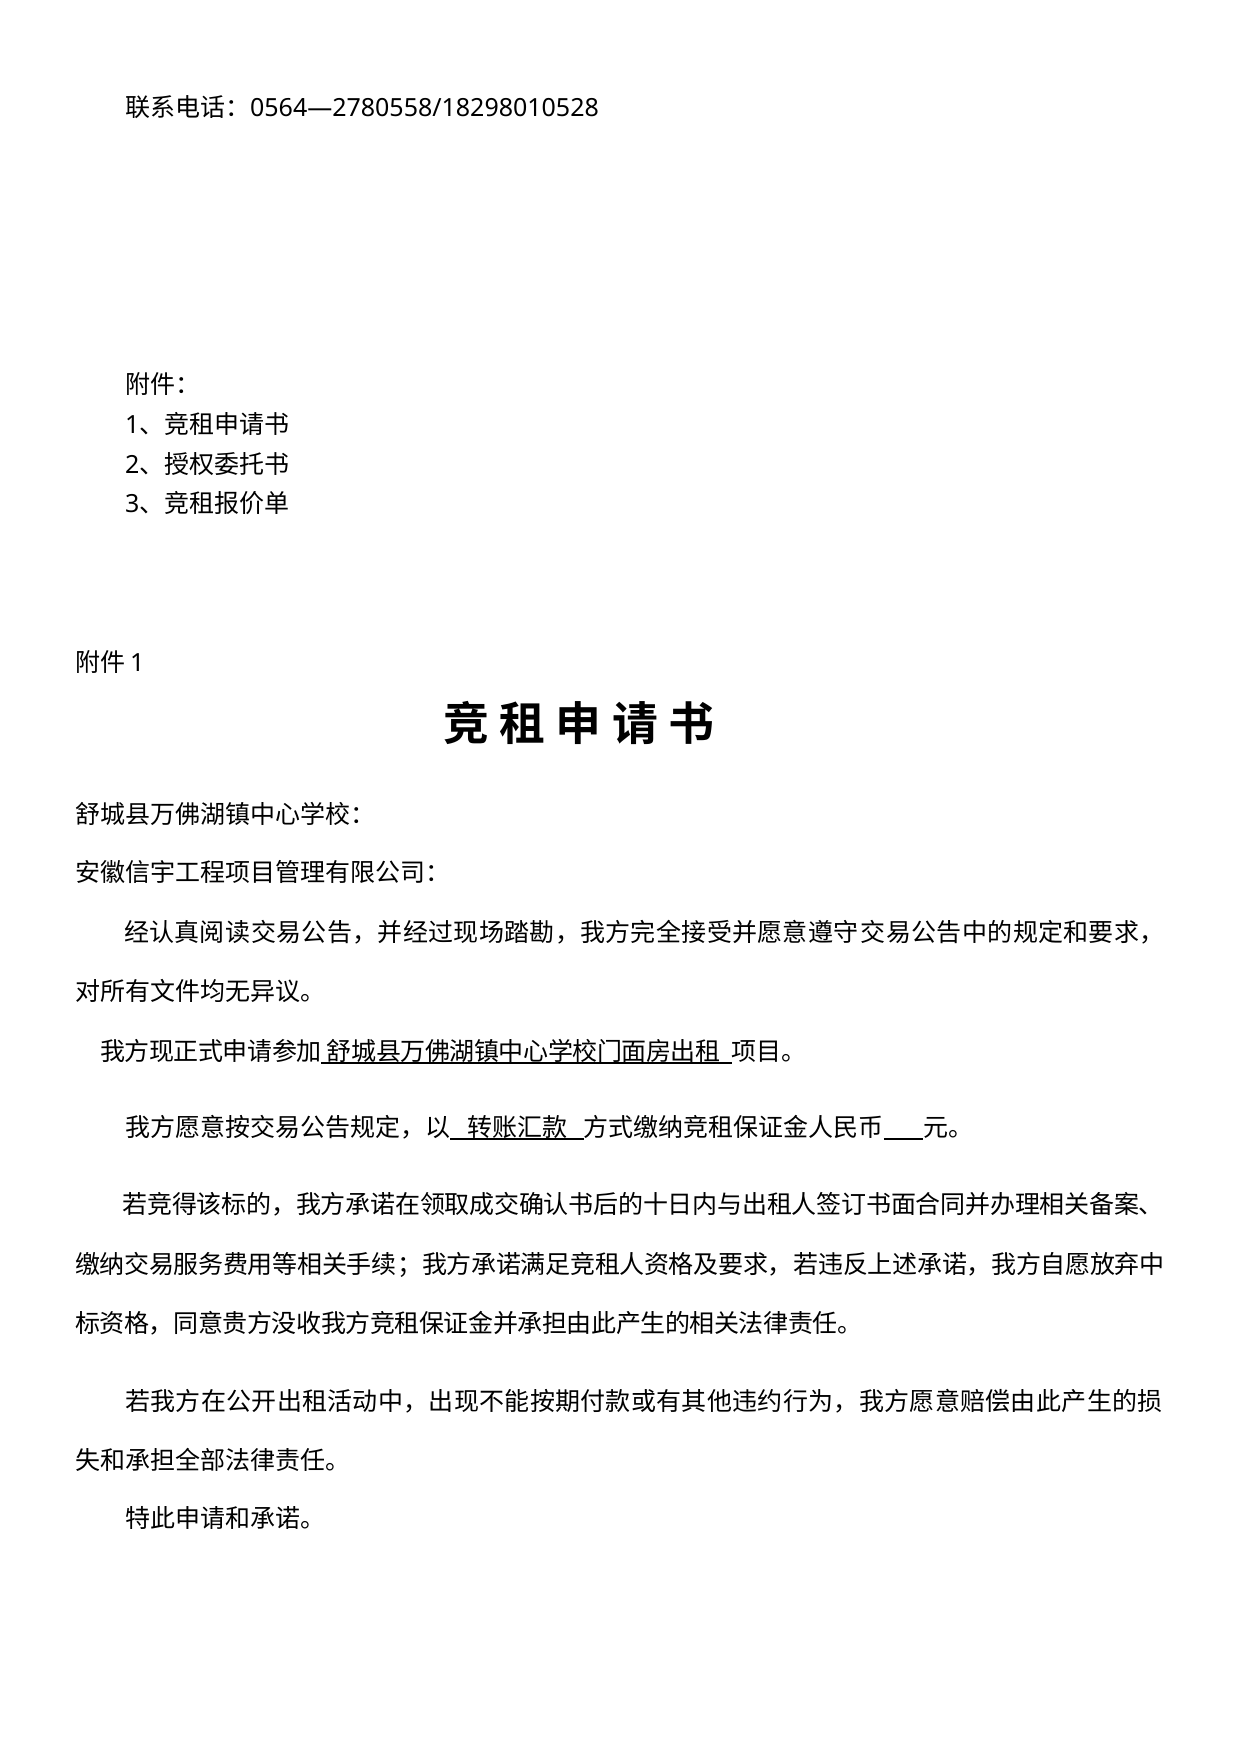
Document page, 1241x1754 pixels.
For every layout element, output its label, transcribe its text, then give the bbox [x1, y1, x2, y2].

text 我方现正式申请参加 舒城县万佛湖镇中心学校门面房出租 项目。 [75, 1029, 1165, 1069]
text 附件1 [75, 641, 1165, 681]
text 舒城县万佛湖镇中心学校： [75, 793, 1165, 833]
text 竞 租 申 请 书 [75, 681, 1165, 760]
text 附件： [75, 363, 1165, 403]
text 若我方在公开出租活动中，出现不能按期付款或有其他违约行为，我方愿意赔偿由此产生的损失和承担全部法律责任。 [75, 1381, 1165, 1480]
text 联系电话：0564—2780558/18298010528 [75, 85, 1165, 125]
list 授权委托书 [75, 443, 1165, 482]
list 竞租报价单 [75, 482, 1165, 522]
text 经认真阅读交易公告，并经过现场踏勘，我方完全接受并愿意遵守交易公告中的规定和要求，对所有文件均无异议。 [75, 912, 1165, 1011]
text 我方愿意按交易公告规定，以 转账汇款 方式缴纳竞租保证金人民币 元。 [75, 1107, 1165, 1147]
text 安徽信宇工程项目管理有限公司： [75, 853, 1165, 892]
text 特此申请和承诺。 [75, 1498, 1165, 1538]
text 若竞得该标的，我方承诺在领取成交确认书后的十日内与出租人签订书面合同并办理相关备案、缴纳交易服务费用等相关手续；我方承诺满足竞租人资格及要求，若违反上述承诺，我方自愿放弃中标资格，同意贵方没收我方竞租保证金并承担由此产生的相关法律责任。 [75, 1185, 1165, 1343]
list 竞租申请书 [75, 403, 1165, 443]
